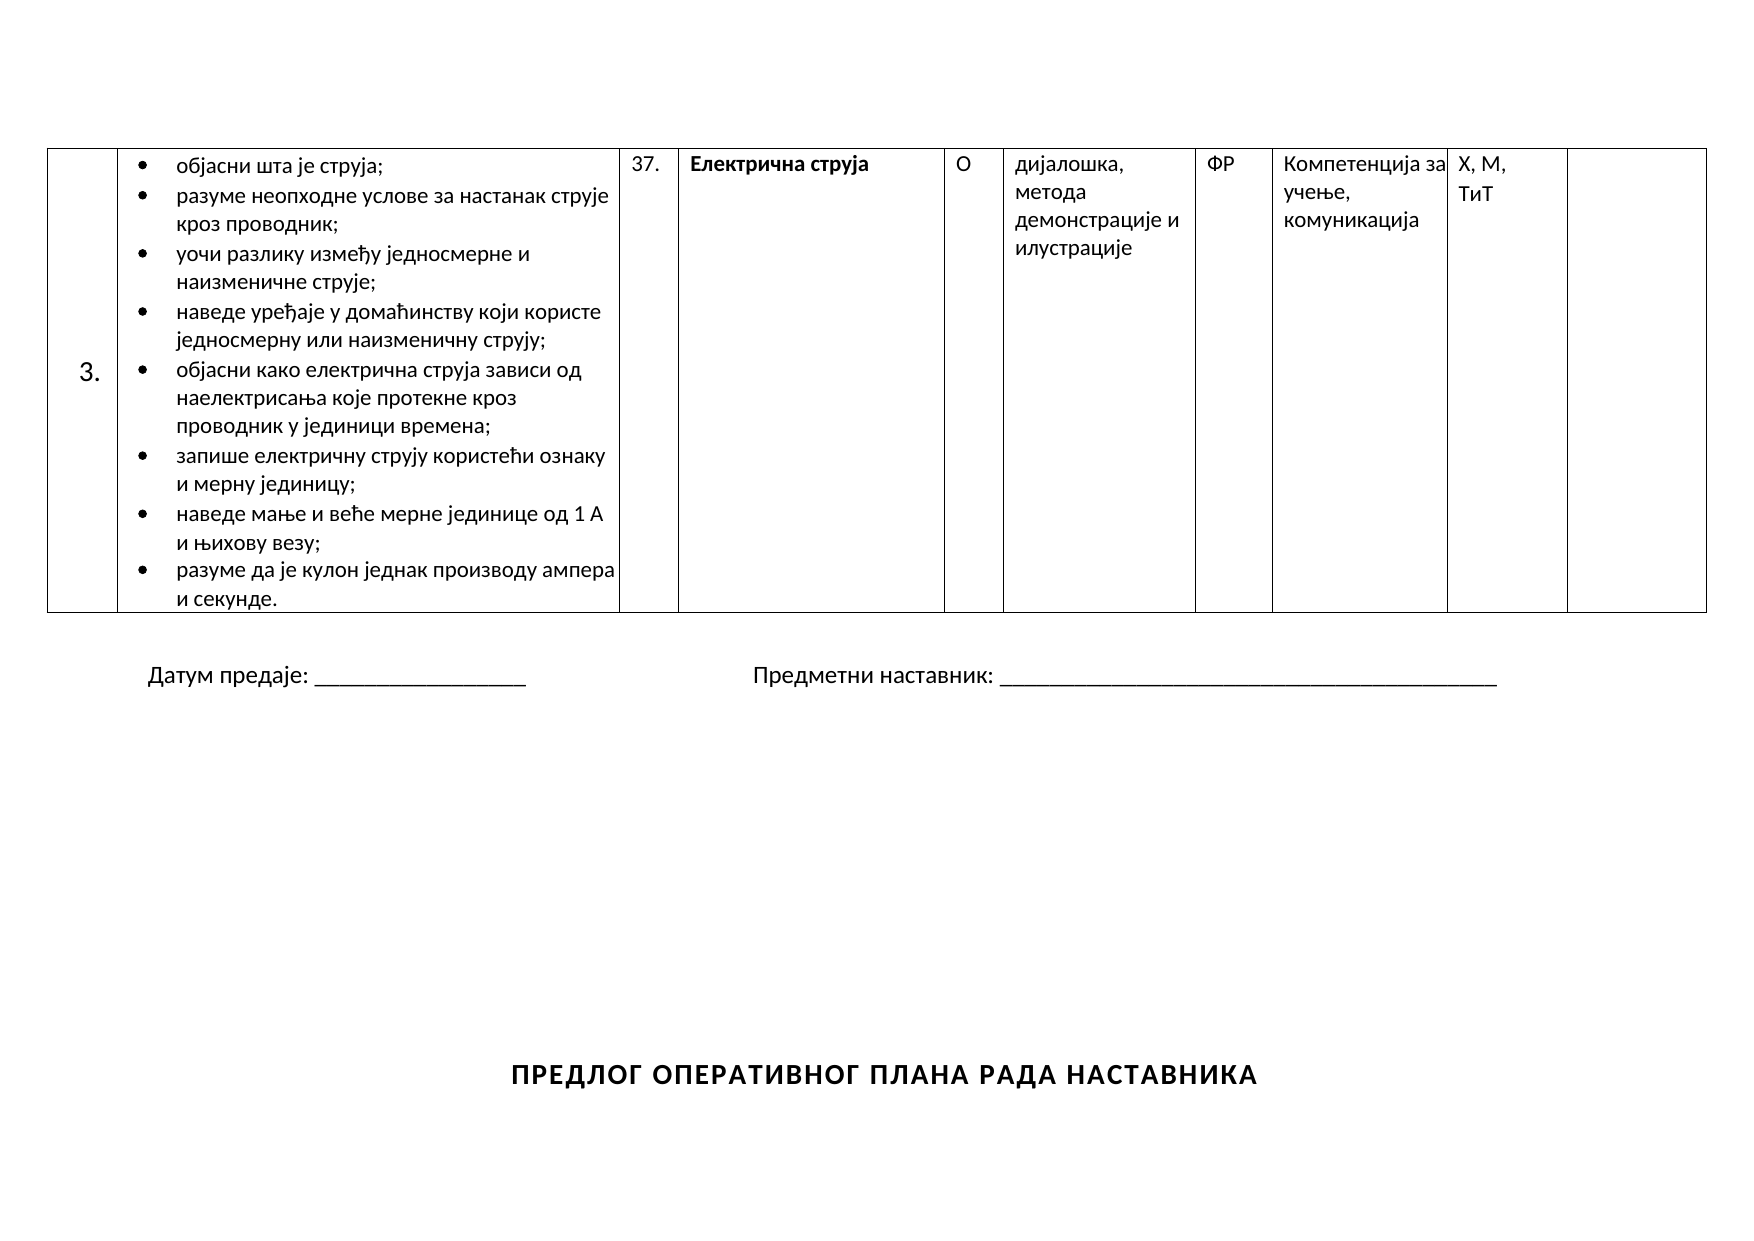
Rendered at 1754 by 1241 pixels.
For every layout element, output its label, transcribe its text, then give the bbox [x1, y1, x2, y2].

table_cell објасни шта је струја; разуме неопходне услове за настанак струје кроз проводник; уочи разлику између једносмерне и наизменичне струје; наведе уређаје у домаћинству који користе једносмерну или наизменичну струју; објасни како електрична струја зависи од наелектрисања које протекне кроз проводник у јединици времена; запише електричну струју користећи ознаку и мерну јединицу; наведе мање и веће мерне јединице од 1 А и њихову везу; разуме да је кулон једнак производу ампера и секунде. [118, 149, 619, 612]
table_cell Електрична струја [679, 149, 944, 612]
text ПРЕДЛОГ ОПЕРАТИВНОГ ПЛАНА РАДА НАСТАВНИКА [148, 1056, 1606, 1092]
table_cell дијалошка, метода демонстрације и илустрације [1004, 149, 1195, 612]
table_cell О [945, 149, 1003, 612]
text Датум предаје: _________________ Предметни наставник: ________________________________________ [148, 659, 1606, 690]
table_cell 3. [48, 149, 117, 612]
table_cell ФР [1196, 149, 1272, 612]
table_cell Х, М, ТиТ [1448, 149, 1567, 612]
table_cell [1273, 149, 1447, 612]
table_cell 37. [620, 149, 678, 612]
table_cell [1568, 149, 1706, 612]
